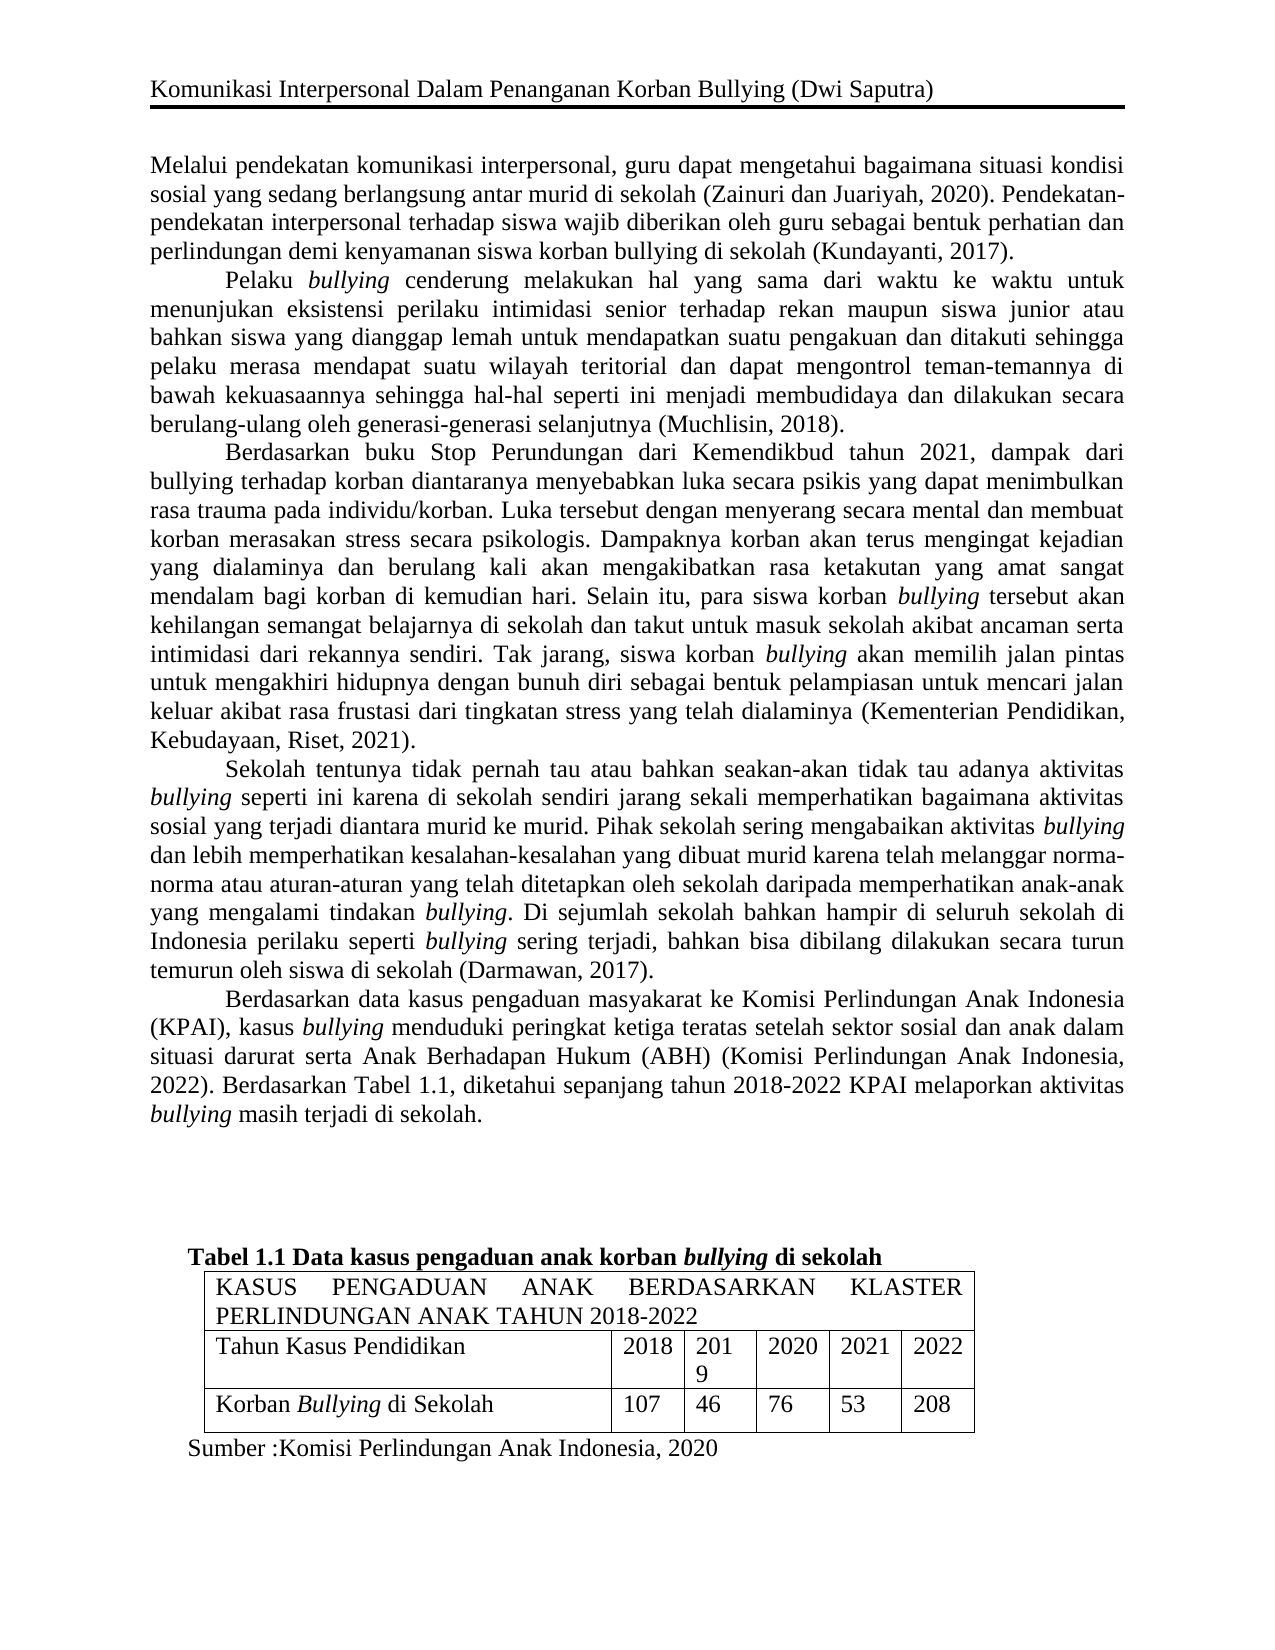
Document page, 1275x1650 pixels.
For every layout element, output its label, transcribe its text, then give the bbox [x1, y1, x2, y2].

table_cell 208 [902, 1389, 974, 1432]
table_cell 2019 [685, 1331, 756, 1388]
text Sumber :Komisi Perlindungan Anak Indonesia, 2020 [150, 1433, 1125, 1462]
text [150, 150, 1125, 265]
table_cell 2018 [612, 1331, 684, 1388]
table_cell 2020 [757, 1331, 829, 1388]
table_cell 107 [612, 1389, 684, 1432]
table_cell 46 [685, 1389, 756, 1432]
text Pelaku bullying cenderung melakukan hal yang sama dari waktu ke waktu untuk menunjukan eksistensi perilaku intimidasi senior terhadap rekan maupun siswa junior atau bahkan siswa yang dianggap lemah untuk mendapatkan suatu pengakuan dan ditakuti sehingga pelaku merasa mendapat suatu wilayah teritorial dan dapat mengontrol teman-temannya di bawah kekuasaannya sehingga hal-hal seperti ini menjadi membudidaya dan dilakukan secara berulang-ulang oleh generasi-generasi selanjutnya (Muchlisin, 2018). [150, 265, 1125, 437]
text Sekolah tentunya tidak pernah tau atau bahkan seakan-akan tidak tau adanya aktivitas bullying seperti ini karena di sekolah sendiri jarang sekali memperhatikan bagaimana aktivitas sosial yang terjadi diantara murid ke murid. Pihak sekolah sering mengabaikan aktivitas bullying dan lebih memperhatikan kesalahan-kesalahan yang dibuat murid karena telah melanggar norma-norma atau aturan-aturan yang telah ditetapkan oleh sekolah daripada memperhatikan anak-anak yang mengalami tindakan bullying. Di sejumlah sekolah bahkan hampir di seluruh sekolah di Indonesia perilaku seperti bullying sering terjadi, bahkan bisa dibilang dilakukan secara turun temurun oleh siswa di sekolah (Darmawan, 2017). [150, 754, 1125, 984]
text Tabel 1.1 Data kasus pengaduan anak korban bullying di sekolah [150, 1242, 1125, 1271]
table_cell Korban Bullying di Sekolah [205, 1389, 611, 1432]
text Berdasarkan data kasus pengaduan masyakarat ke Komisi Perlindungan Anak Indonesia (KPAI), kasus bullying menduduki peringkat ketiga teratas setelah sektor sosial dan anak dalam situasi darurat serta Anak Berhadapan Hukum (ABH) (Komisi Perlindungan Anak Indonesia, 2022). Berdasarkan Tabel 1.1, diketahui sepanjang tahun 2018-2022 KPAI melaporkan aktivitas bullying masih terjadi di sekolah. [150, 984, 1125, 1127]
table_cell Tahun Kasus Pendidikan [205, 1331, 611, 1388]
table_cell 2021 [830, 1331, 901, 1388]
table_cell 76 [757, 1389, 829, 1432]
table_cell 2022 [902, 1331, 974, 1388]
table_header KASUS PENGADUAN ANAK BERDASARKAN KLASTER PERLINDUNGAN ANAK TAHUN 2018-2022 [205, 1272, 974, 1330]
text Berdasarkan buku Stop Perundungan dari Kemendikbud tahun 2021, dampak dari bullying terhadap korban diantaranya menyebabkan luka secara psikis yang dapat menimbulkan rasa trauma pada individu/korban. Luka tersebut dengan menyerang secara mental dan membuat korban merasakan stress secara psikologis. Dampaknya korban akan terus mengingat kejadian yang dialaminya dan berulang kali akan mengakibatkan rasa ketakutan yang amat sangat mendalam bagi korban di kemudian hari. Selain itu, para siswa korban bullying tersebut akan kehilangan semangat belajarnya di sekolah dan takut untuk masuk sekolah akibat ancaman serta intimidasi dari rekannya sendiri. Tak jarang, siswa korban bullying akan memilih jalan pintas untuk mengakhiri hidupnya dengan bunuh diri sebagai bentuk pelampiasan untuk mencari jalan keluar akibat rasa frustasi dari tingkatan stress yang telah dialaminya (Kementerian Pendidikan, Kebudayaan, Riset, 2021). [150, 437, 1125, 754]
table_cell 53 [830, 1389, 901, 1432]
